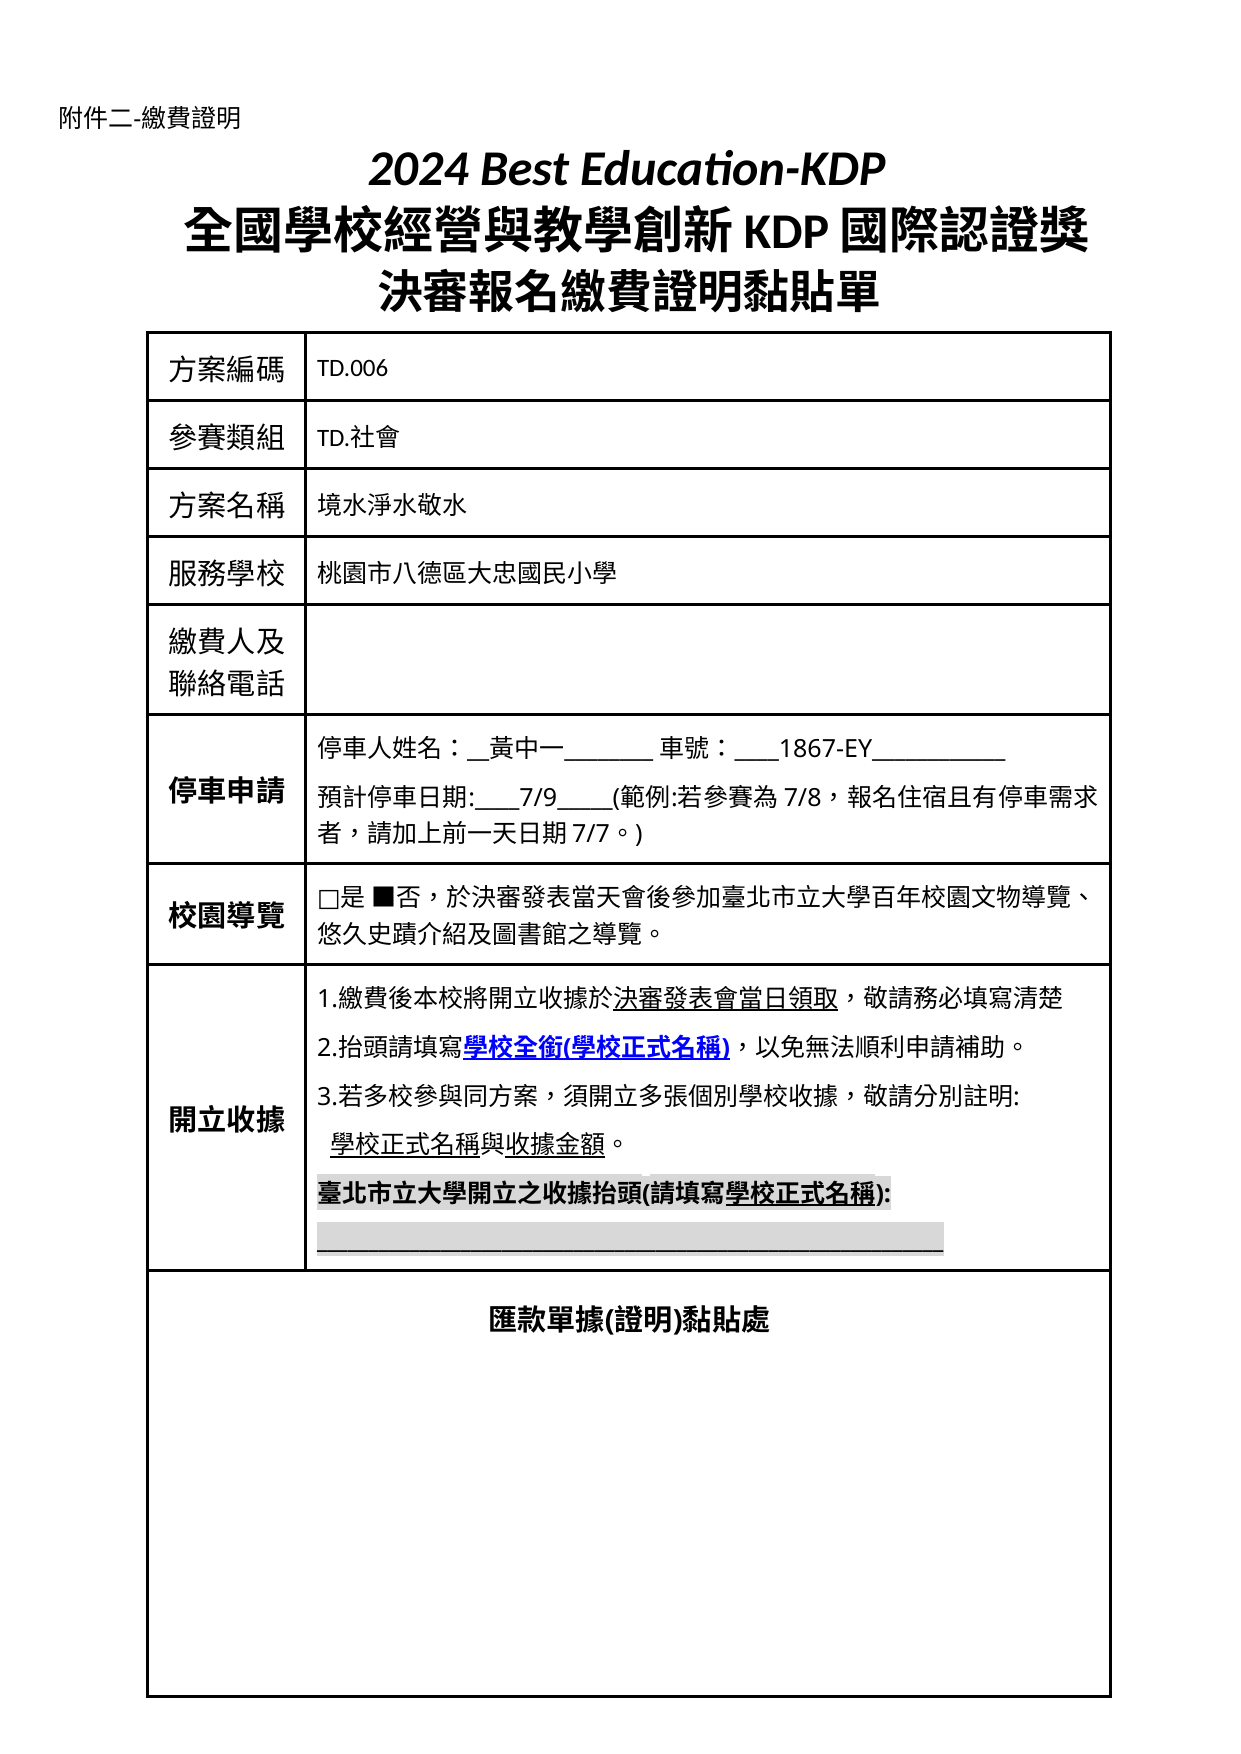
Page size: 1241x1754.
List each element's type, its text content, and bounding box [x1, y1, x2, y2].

table_cell 1.繳費後本校將開立收據於決審發表會當日領取，敬請務必填寫清楚 2.抬頭請填寫學校全銜(學校正式名稱)，以免無法順利申請補助。 3.若多校參與同方案，須開立多張個別學校收據，敬請分別註明: 學校正式名稱與收據金額。 臺北市立大學開立之收據抬頭(請填寫學校正式名稱): _____________________________________________________________ [307, 966, 1109, 1269]
table_cell 停車人姓名：__黃中一________ 車號：____1867-EY____________ 預計停車日期:____7/9_____(範例:若參賽為7/8，報名住宿且有停車需求者，請加上前一天日期7/7。) [307, 716, 1109, 862]
table_cell TD.社會 [307, 402, 1109, 467]
text 決審報名繳費證明黏貼單 [59, 271, 1199, 318]
table_cell [307, 606, 1109, 713]
text 全國學校經營與教學創新KDP國際認證獎 [59, 210, 1199, 258]
table_cell 參賽類組 [149, 402, 304, 467]
table_cell 繳費人及 聯絡電話 [149, 606, 304, 713]
table_cell 匯款單據(證明)黏貼處 [149, 1272, 1109, 1695]
table_cell 桃園市八德區大忠國民小學 [307, 538, 1109, 603]
table_cell 校園導覽 [149, 865, 304, 963]
table_cell 開立收據 [149, 966, 304, 1269]
table_cell 服務學校 [149, 538, 304, 603]
table_header 方案編碼 [149, 334, 304, 399]
table_cell 境水淨水敬水 [307, 470, 1109, 535]
table_cell 方案名稱 [149, 470, 304, 535]
table_cell □是 ■否，於決審發表當天會後參加臺北市立大學百年校園文物導覽、悠久史蹟介紹及圖書館之導覽。 [307, 865, 1109, 963]
text 附件二-繳費證明 [0, 89, 1199, 137]
table_header TD.006 [307, 334, 1109, 399]
text 2024 Best Education-KDP [59, 137, 1199, 198]
table_cell 停車申請 [149, 716, 304, 862]
